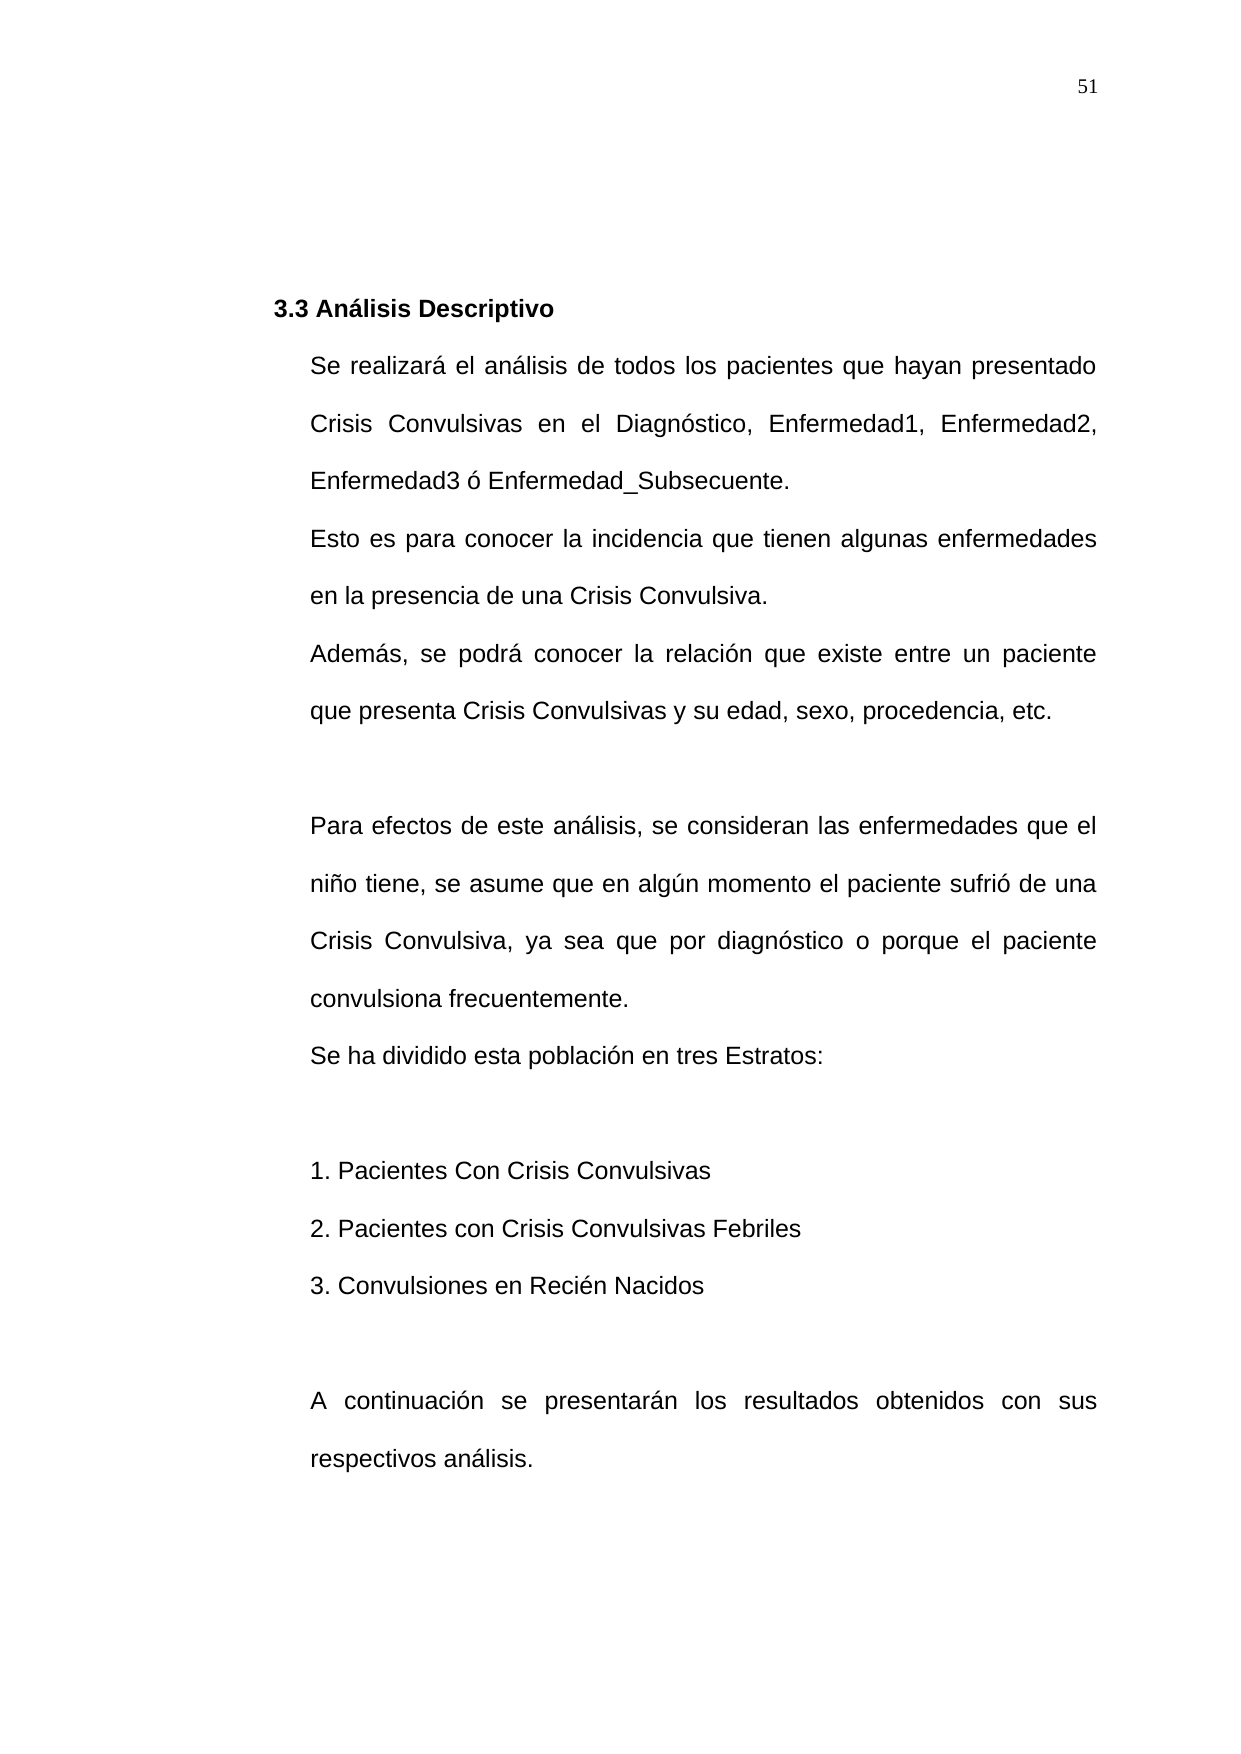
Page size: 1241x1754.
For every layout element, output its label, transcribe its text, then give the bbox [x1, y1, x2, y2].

text Se ha dividido esta población en tres Estratos: [236, 1041, 1098, 1070]
text Se realizará el análisis de todos los pacientes que hayan presentado Crisis Convulsivas en el Diagnóstico, Enfermedad1, Enfermedad2, Enfermedad3 ó Enfermedad_Subsecuente. [310, 351, 1098, 495]
text Además, se podrá conocer la relación que existe entre un paciente que presenta Crisis Convulsivas y su edad, sexo, procedencia, etc. [310, 639, 1098, 725]
text Para efectos de este análisis, se consideran las enfermedades que el niño tiene, se asume que en algún momento el paciente sufrió de una Crisis Convulsiva, ya sea que por diagnóstico o porque el paciente convulsiona frecuentemente. [310, 811, 1098, 1012]
text 2. Pacientes con Crisis Convulsivas Febriles [236, 1214, 1098, 1242]
text Esto es para conocer la incidencia que tienen algunas enfermedades en la presencia de una Crisis Convulsiva. [310, 524, 1098, 610]
text A continuación se presentarán los resultados obtenidos con sus respectivos análisis. [310, 1386, 1098, 1472]
text 3. Convulsiones en Recién Nacidos [236, 1271, 1098, 1300]
text 3.3 Análisis Descriptivo [236, 294, 1098, 322]
text 1. Pacientes Con Crisis Convulsivas [236, 1156, 1098, 1185]
